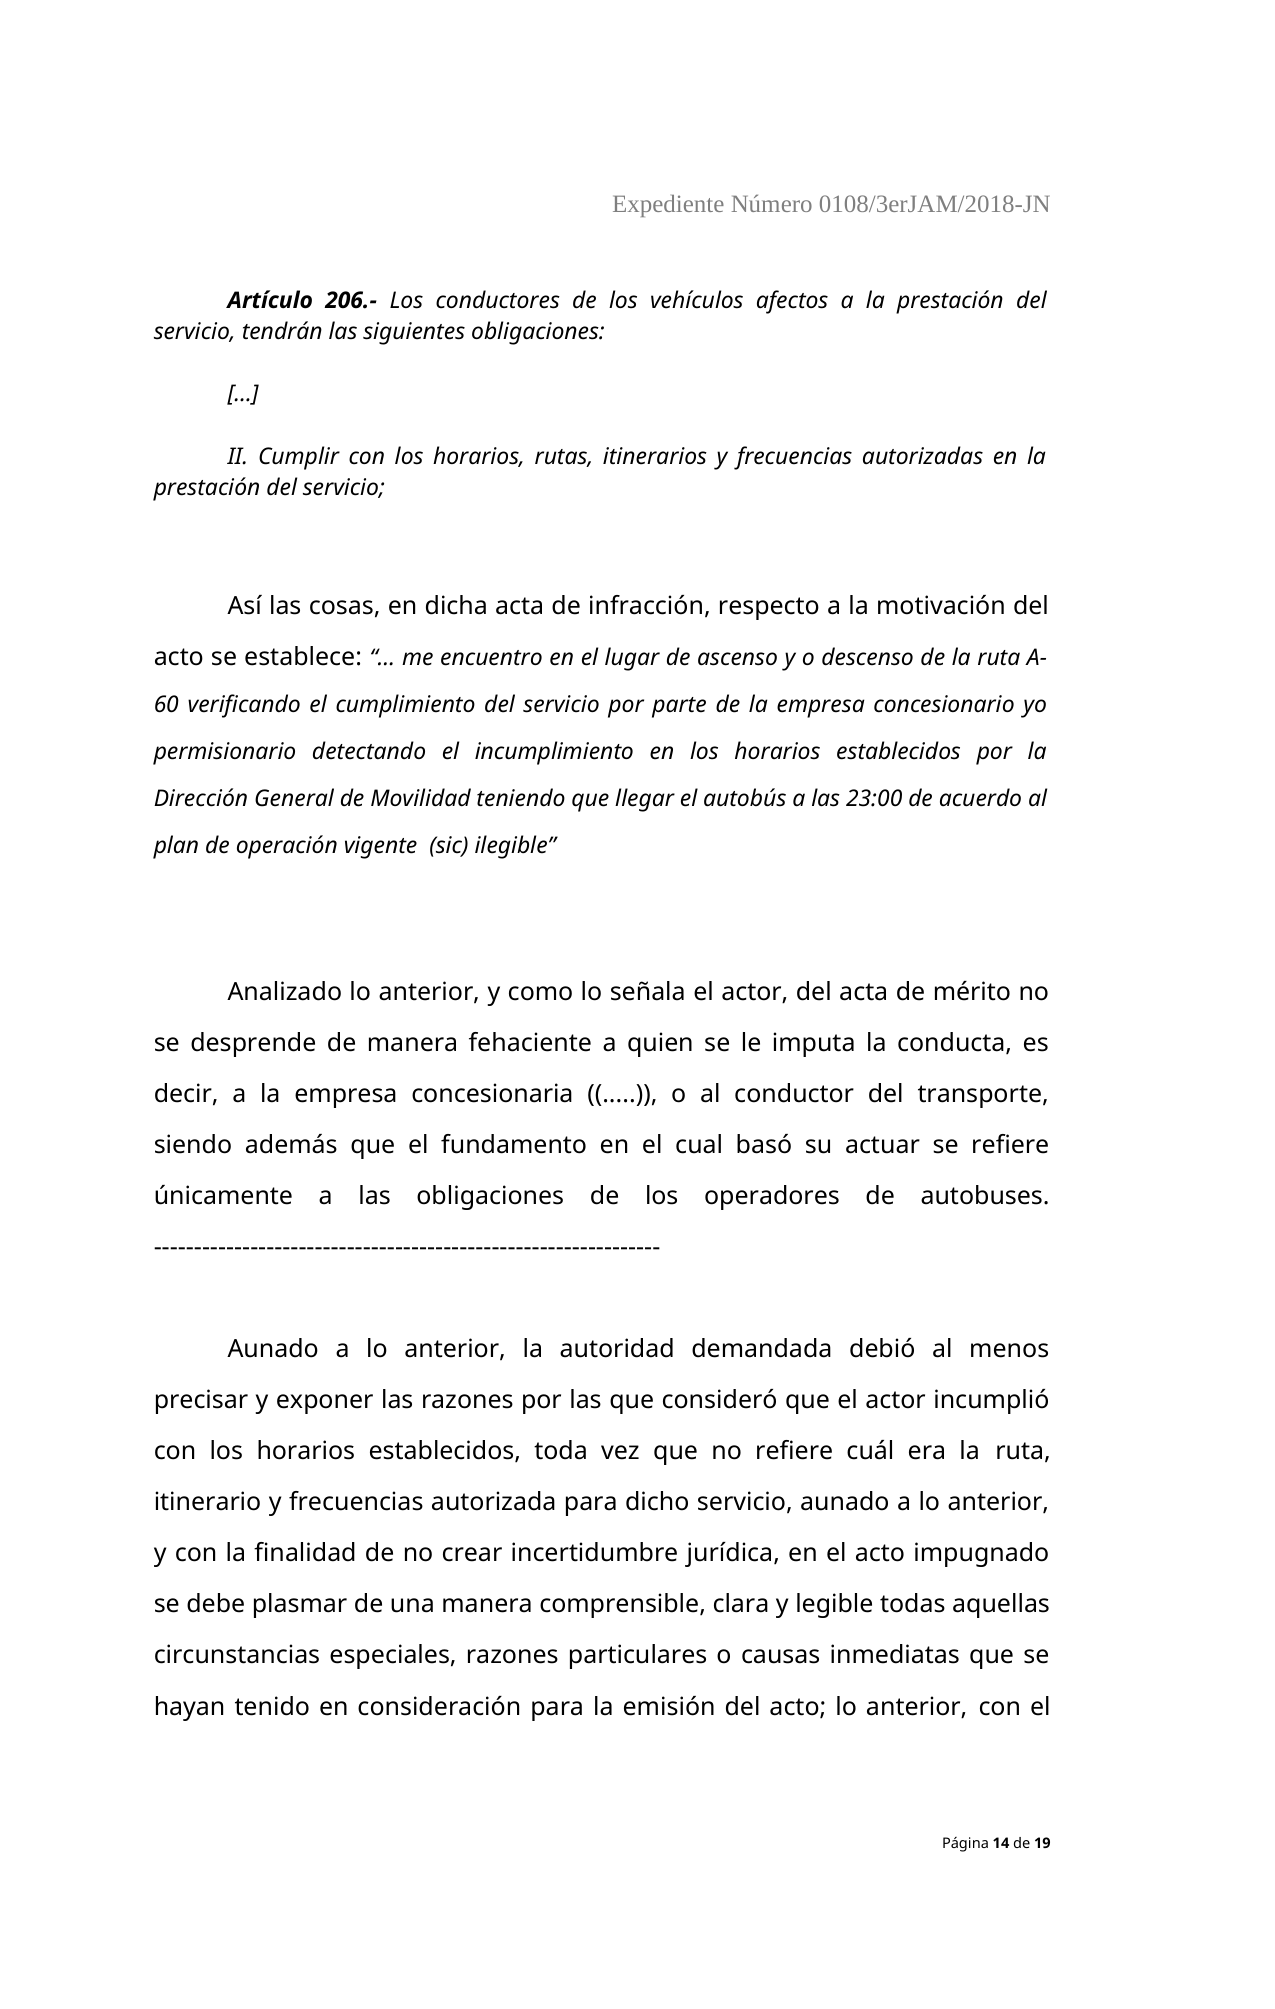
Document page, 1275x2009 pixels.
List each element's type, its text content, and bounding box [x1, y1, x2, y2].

text Analizado lo anterior, y como lo señala el actor, del acta de mérito no se desprende de manera fehaciente a quien se le imputa la conducta, es decir, a la empresa concesionaria ((.....)), o al conductor del transporte, siendo además que el fundamento en el cual basó su actuar se refiere únicamente a las obligaciones de los operadores de autobuses. --------------------------------------------------------------- [153, 973, 1051, 1263]
text […] [153, 377, 1051, 408]
text Artículo 206.- Los conductores de los vehículos afectos a la prestación del servicio, tendrán las siguientes obligaciones: [153, 283, 1051, 346]
text II. Cumplir con los horarios, rutas, itinerarios y frecuencias autorizadas en la prestación del servicio; [153, 440, 1051, 502]
text Así las cosas, en dicha acta de infracción, respecto a la motivación del acto se establece: “… me encuentro en el lugar de ascenso y o descenso de la ruta A-60 verificando el cumplimiento del servicio por parte de la empresa concesionario yo permisionario detectando el incumplimiento en los horarios establecidos por la Dirección General de Movilidad teniendo que llegar el autobús a las 23:00 de acuerdo al plan de operación vigente (sic) ilegible” [153, 587, 1051, 860]
